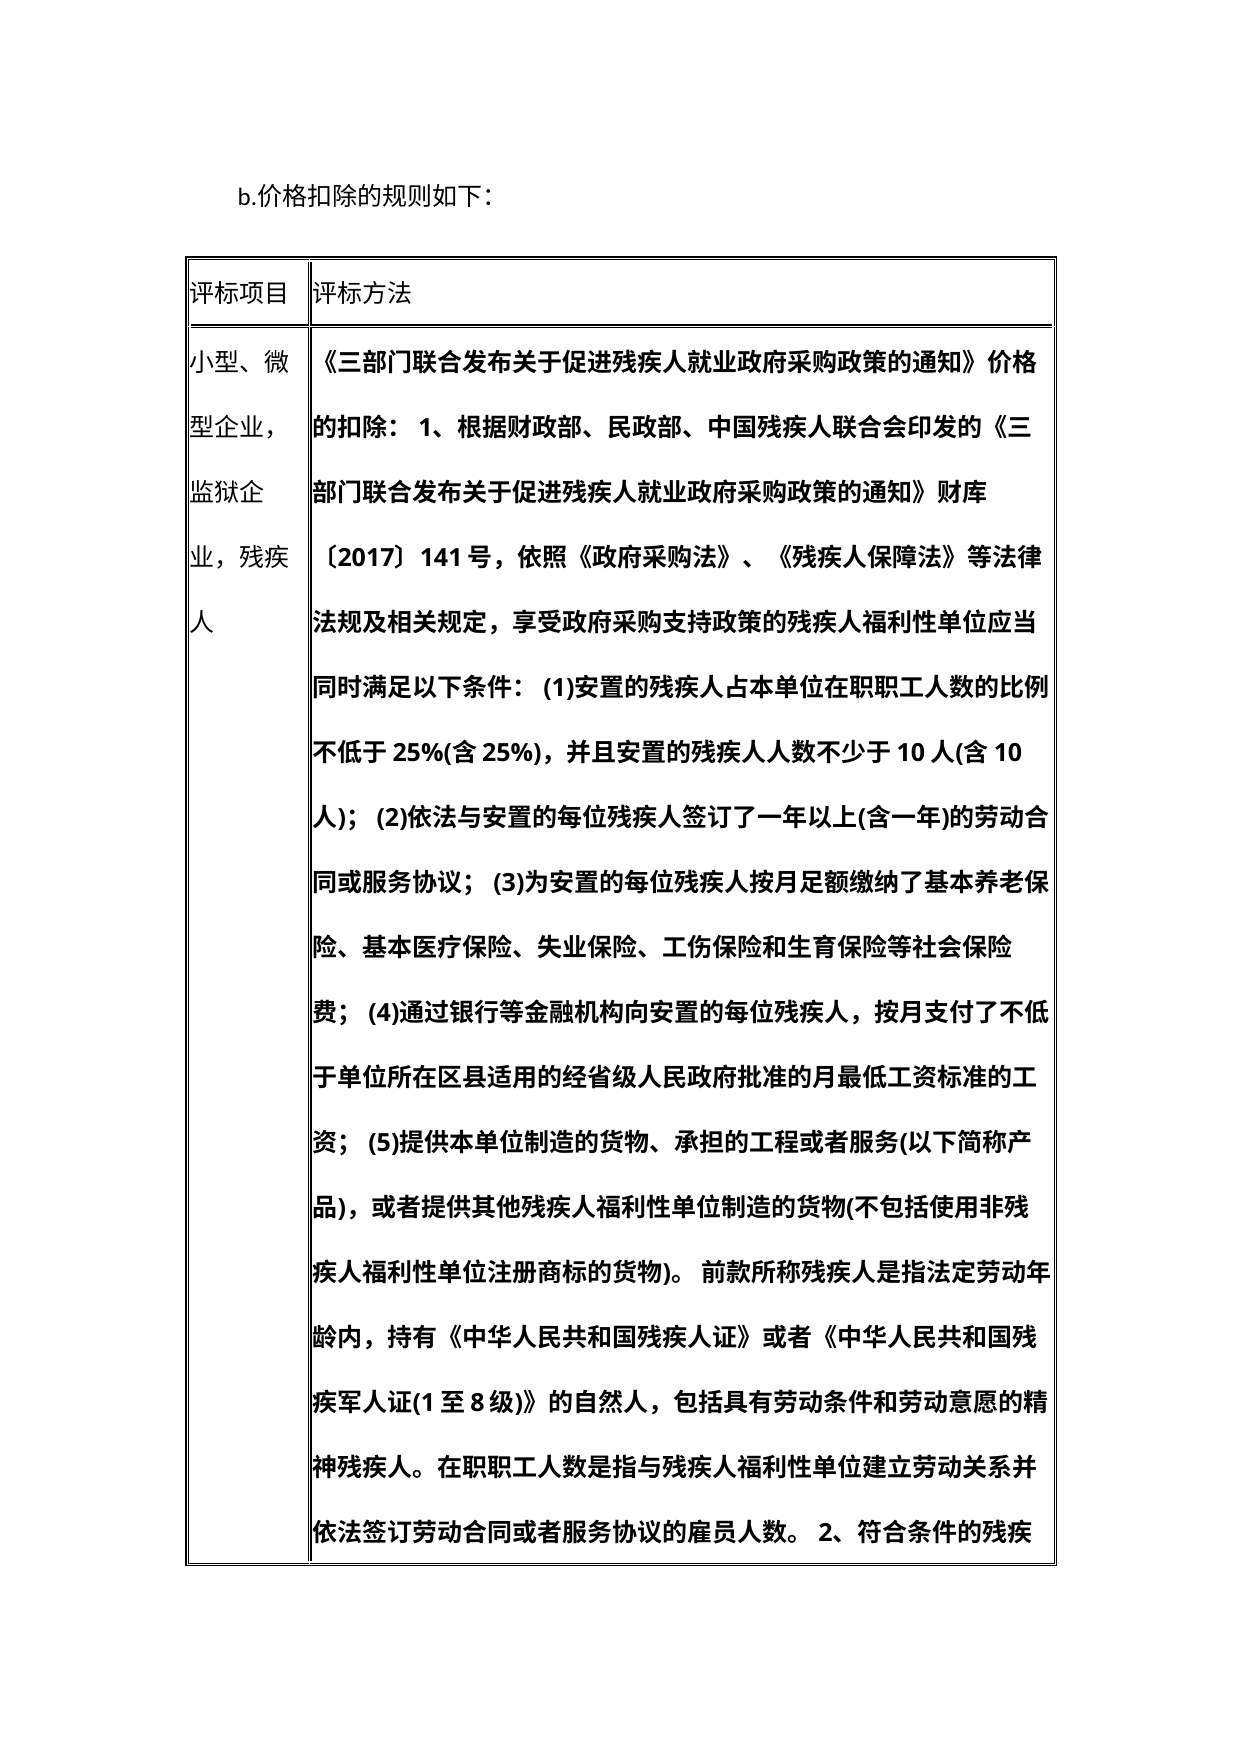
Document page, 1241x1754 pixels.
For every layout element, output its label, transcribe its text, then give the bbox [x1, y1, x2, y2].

table_cell 小型、微型企业，监狱企业，残疾人 [189, 324, 310, 1563]
table_header 评标方法 [310, 260, 1054, 324]
text b.价格扣除的规则如下： [187, 162, 1053, 227]
table_header 评标项目 [189, 258, 310, 324]
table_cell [310, 324, 1054, 1563]
